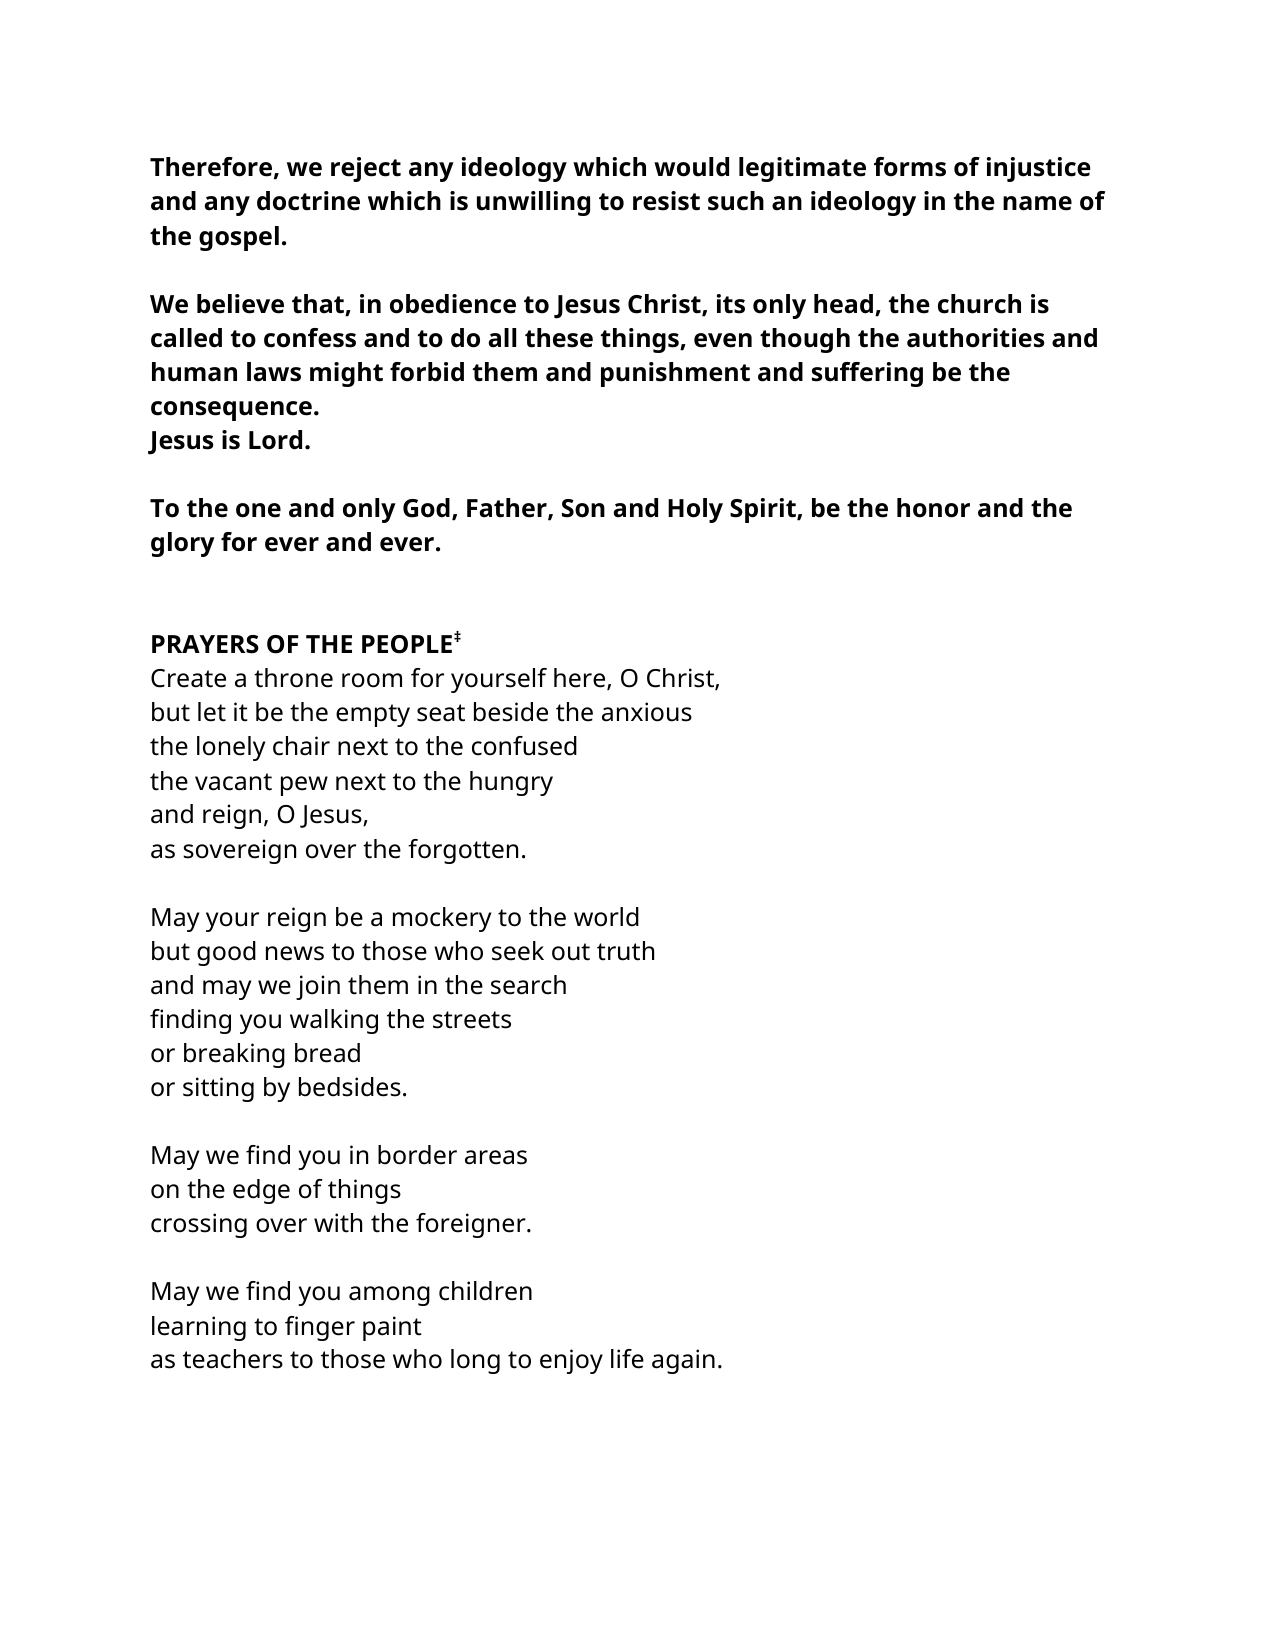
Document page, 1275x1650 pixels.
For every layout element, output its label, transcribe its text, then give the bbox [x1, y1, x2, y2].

text May your reign be a mockery to the world but good news to those who seek out truth and may we join them in the search finding you walking the streets or breaking bread or sitting by bedsides. [150, 899, 1125, 1104]
text PRAYERS OF THE PEOPLE‡ [150, 627, 1125, 661]
text We believe that, in obedience to Jesus Christ, its only head, the church is called to confess and to do all these things, even though the authorities and human laws might forbid them and punishment and suffering be the consequence. [150, 286, 1125, 422]
text To the one and only God, Father, Son and Holy Spirit, be the honor and the glory for ever and ever. [150, 491, 1125, 559]
text Jesus is Lord. [150, 422, 1125, 457]
text May we find you in border areas on the edge of things crossing over with the foreigner. [150, 1138, 1125, 1240]
text May we find you among children learning to finger paint as teachers to those who long to enjoy life again. [150, 1274, 1125, 1376]
text Create a throne room for yourself here, O Christ, but let it be the empty seat beside the anxious the lonely chair next to the confused the vacant pew next to the hungry and reign, O Jesus, as sovereign over the forgotten. [150, 661, 1125, 865]
text Therefore, we reject any ideology which would legitimate forms of injustice and any doctrine which is unwilling to resist such an ideology in the name of the gospel. [150, 150, 1125, 252]
